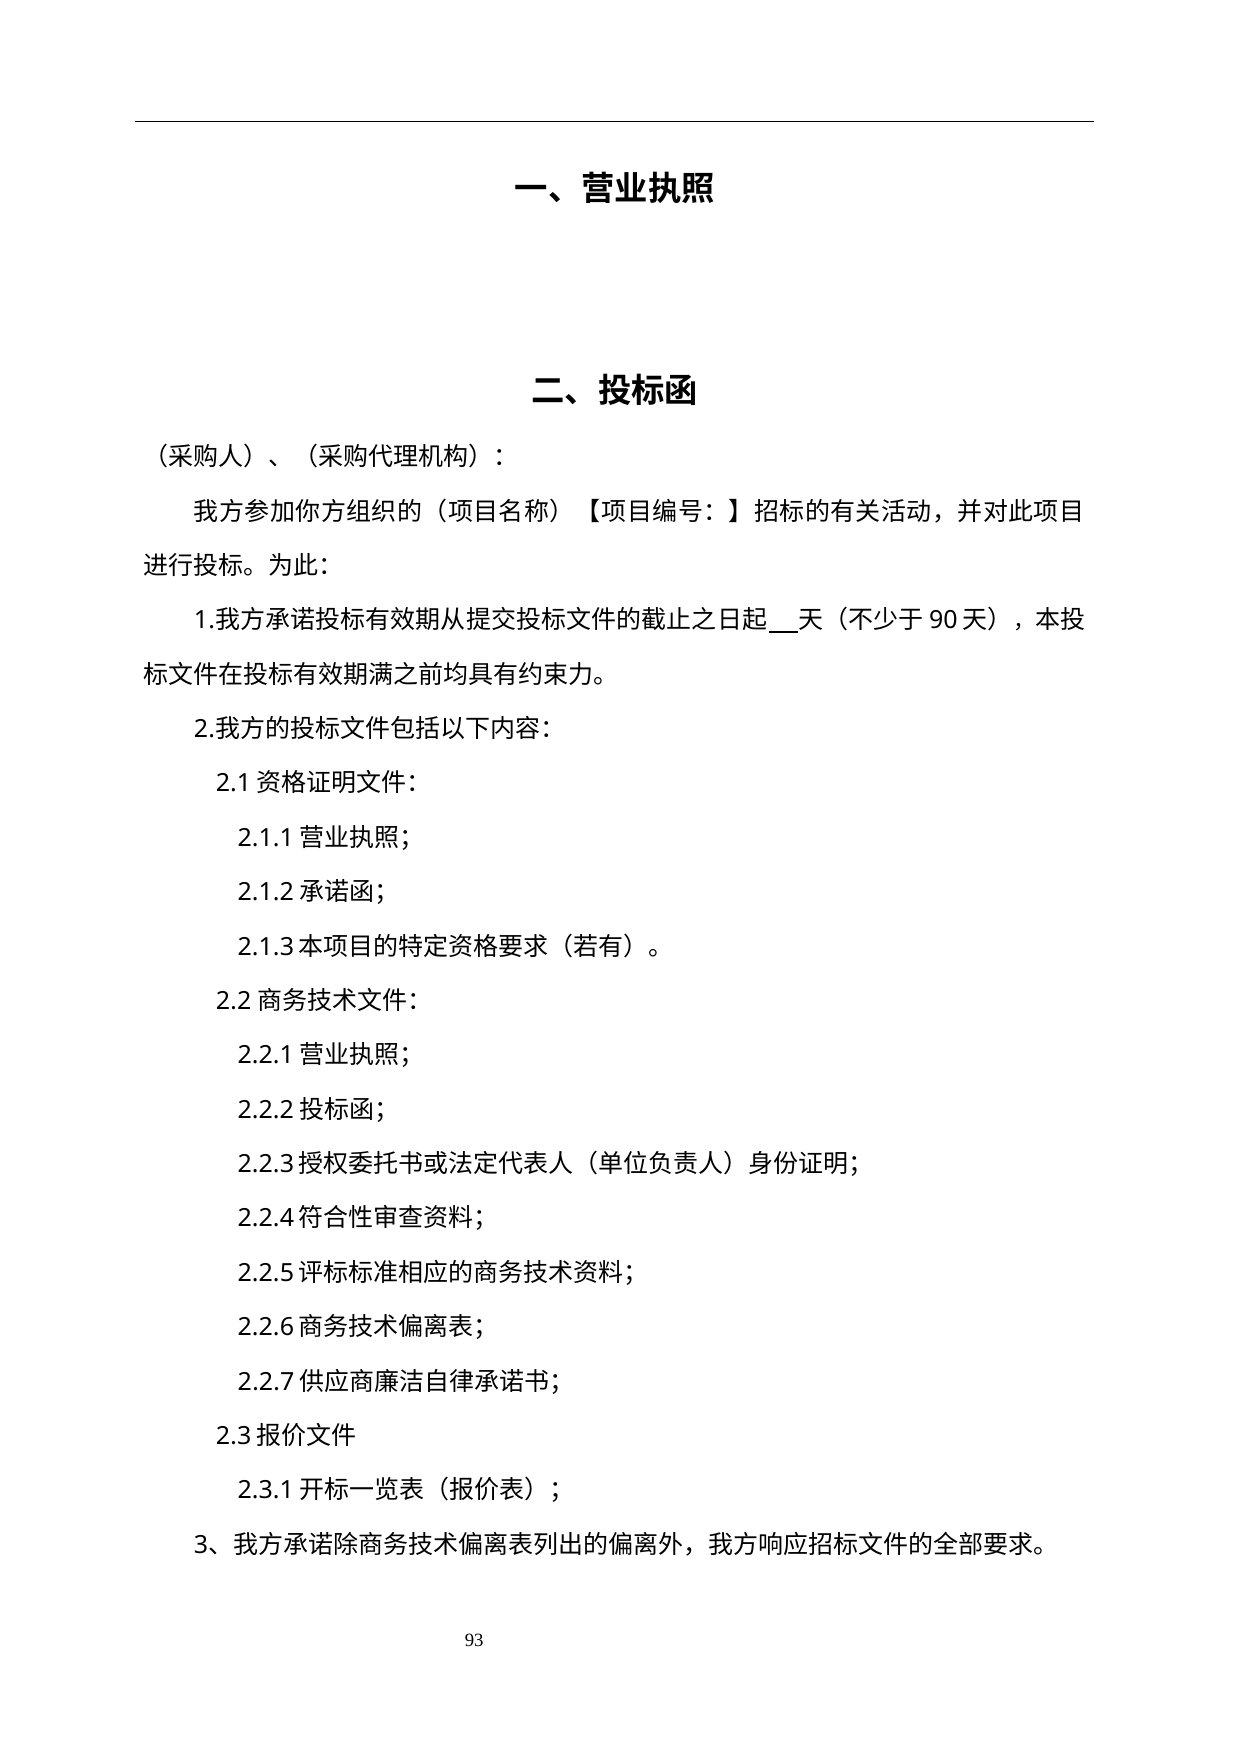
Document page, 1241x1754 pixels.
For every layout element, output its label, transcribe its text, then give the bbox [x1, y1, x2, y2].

text 我方参加你方组织的（项目名称）【项目编号：】招标的有关活动，并对此项目进行投标。为此： [144, 491, 1085, 582]
text 2.3.1开标一览表（报价表）； [187, 1470, 1085, 1506]
list 二、投标函 [144, 364, 1085, 412]
text 2.1.3本项目的特定资格要求（若有）。 [187, 926, 1085, 962]
text 2.2.7供应商廉洁自律承诺书； [187, 1361, 1085, 1397]
text 2.2.4符合性审查资料； [187, 1198, 1085, 1234]
text 2.2.1营业执照； [187, 1035, 1085, 1071]
text 1.我方承诺投标有效期从提交投标文件的截止之日起 天（不少于90天），本投标文件在投标有效期满之前均具有约束力。 [144, 600, 1085, 690]
text 2.1资格证明文件： [166, 763, 1085, 799]
text 2.2.2投标函； [187, 1089, 1085, 1125]
text 2.2.6商务技术偏离表； [187, 1307, 1085, 1343]
text 2.我方的投标文件包括以下内容： [144, 708, 1085, 745]
text 2.2 商务技术文件： [166, 980, 1085, 1017]
text 2.1.1营业执照； [187, 817, 1085, 853]
text 2.1.2承诺函； [187, 872, 1085, 908]
text 2.3报价文件 [166, 1415, 1085, 1452]
text 3、我方承诺除商务技术偏离表列出的偏离外，我方响应招标文件的全部要求。 [144, 1524, 1085, 1560]
text （采购人）、（采购代理机构）： [144, 437, 1085, 473]
list 营业执照 [144, 162, 1085, 210]
text 2.2.3授权委托书或法定代表人（单位负责人）身份证明； [187, 1143, 1085, 1180]
text 2.2.5评标标准相应的商务技术资料； [187, 1252, 1085, 1288]
